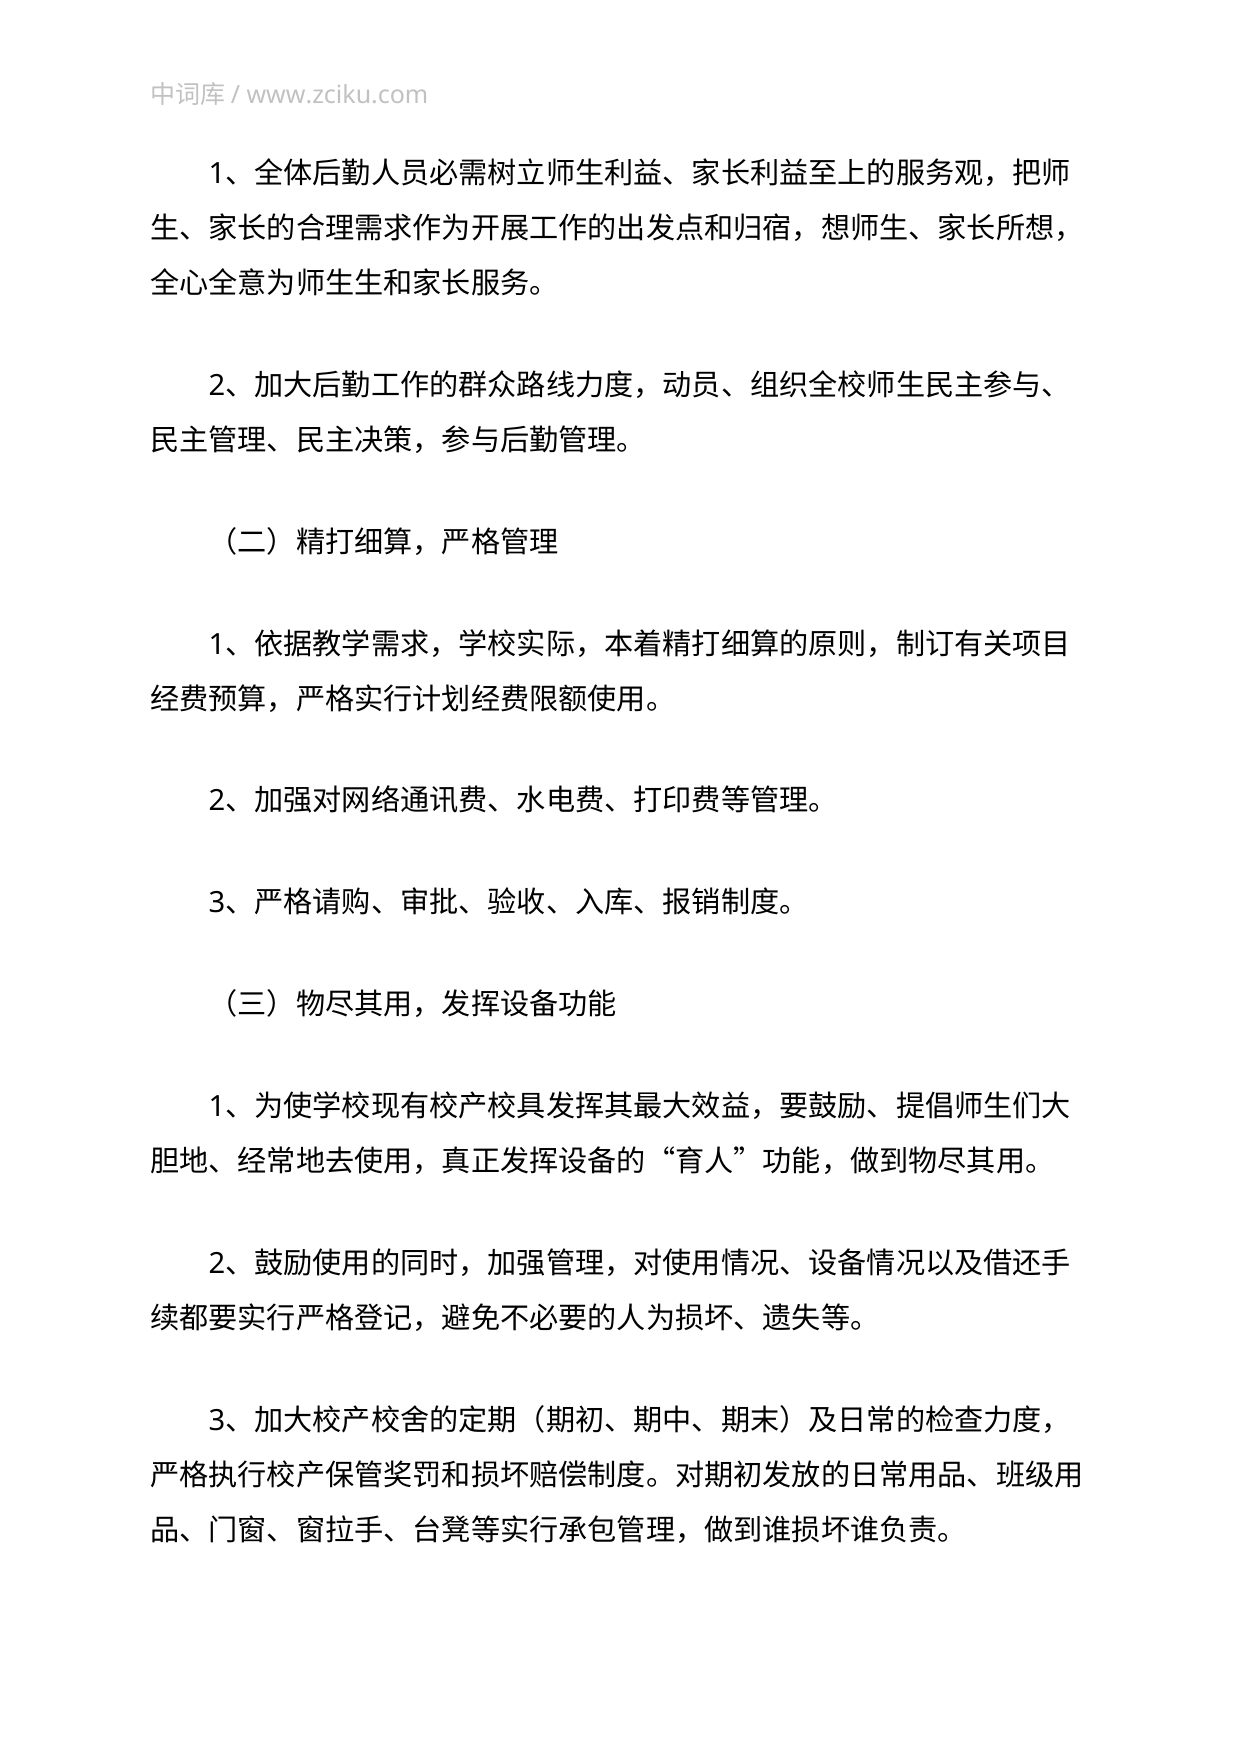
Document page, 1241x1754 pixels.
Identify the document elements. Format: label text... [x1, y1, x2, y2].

text 3、严格请购、审批、验收、入库、报销制度。 [150, 879, 1090, 921]
text 2、鼓励使用的同时，加强管理，对使用情况、设备情况以及借还手续都要实行严格登记，避免不必要的人为损坏、遗失等。 [150, 1239, 1090, 1337]
text 2、加强对网络通讯费、水电费、打印费等管理。 [150, 777, 1090, 819]
text （二）精打细算，严格管理 [150, 518, 1090, 561]
text 2、加大后勤工作的群众路线力度，动员、组织全校师生民主参与、民主管理、民主决策，参与后勤管理。 [150, 362, 1090, 459]
text 3、加大校产校舍的定期（期初、期中、期末）及日常的检查力度，严格执行校产保管奖罚和损坏赔偿制度。对期初发放的日常用品、班级用品、门窗、窗拉手、台凳等实行承包管理，做到谁损坏谁负责。 [150, 1396, 1090, 1548]
text 1、为使学校现有校产校具发挥其最大效益，要鼓励、提倡师生们大胆地、经常地去使用，真正发挥设备的“育人”功能，做到物尽其用。 [150, 1083, 1090, 1180]
text 1、依据教学需求，学校实际，本着精打细算的原则，制订有关项目经费预算，严格实行计划经费限额使用。 [150, 620, 1090, 717]
text （三）物尽其用，发挥设备功能 [150, 981, 1090, 1023]
text 1、全体后勤人员必需树立师生利益、家长利益至上的服务观，把师生、家长的合理需求作为开展工作的出发点和归宿，想师生、家长所想，全心全意为师生生和家长服务。 [150, 150, 1090, 302]
